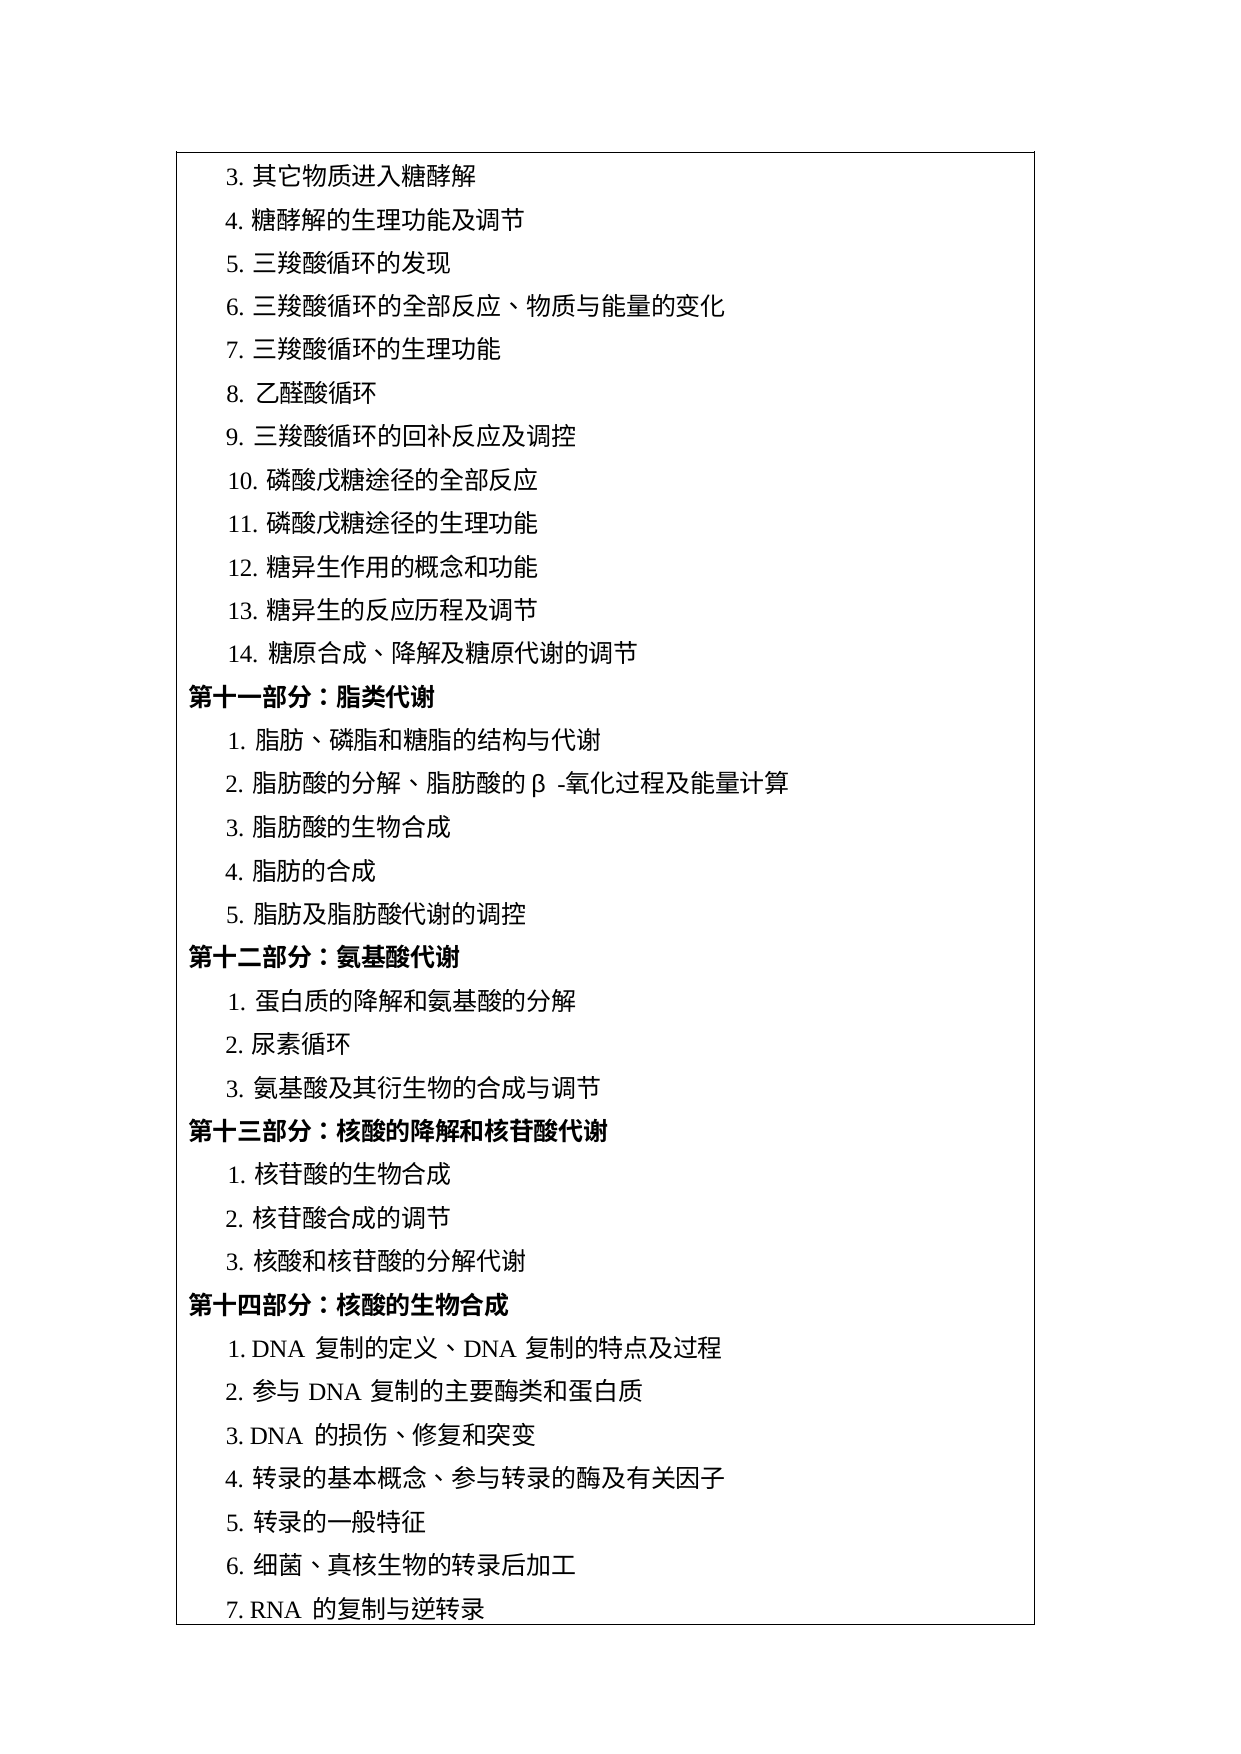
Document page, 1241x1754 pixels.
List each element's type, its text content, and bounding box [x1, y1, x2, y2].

table_header 3. 其它物质进入糖酵解 4. 糖酵解的生理功能及调节 5. 三羧酸循环的发现 6. 三羧酸循环的全部反应、物质与能量的变化 7. 三羧酸循环的生理功能 8. 乙醛酸循环 9. 三羧酸循环的回补反应及调控 10. 磷酸戊糖途径的全部反应 11. 磷酸戊糖途径的生理功能 12. 糖异生作用的概念和功能 13. 糖异生的反应历程及调节 14. 糖原合成、降解及糖原代谢的调节 第十一部分：脂类代谢 1. 脂肪、磷脂和糖脂的结构与代谢 2. 脂肪酸的分解、脂肪酸的β -氧化过程及能量计算 3. 脂肪酸的生物合成 4. 脂肪的合成 5. 脂肪及脂肪酸代谢的调控 第十二部分：氨基酸代谢 1. 蛋白质的降解和氨基酸的分解 2. 尿素循环 3. 氨基酸及其衍生物的合成与调节 第十三部分：核酸的降解和核苷酸代谢 1. 核苷酸的生物合成 2. 核苷酸合成的调节 3. 核酸和核苷酸的分解代谢 第十四部分：核酸的生物合成 1. DNA 复制的定义、DNA 复制的特点及过程 2. 参与 DNA 复制的主要酶类和蛋白质 3. DNA 的损伤、修复和突变 4. 转录的基本概念、参与转录的酶及有关因子 5. 转录的一般特征 6. 细菌、真核生物的转录后加工 7. RNA 的复制与逆转录 [177, 153, 1034, 1624]
